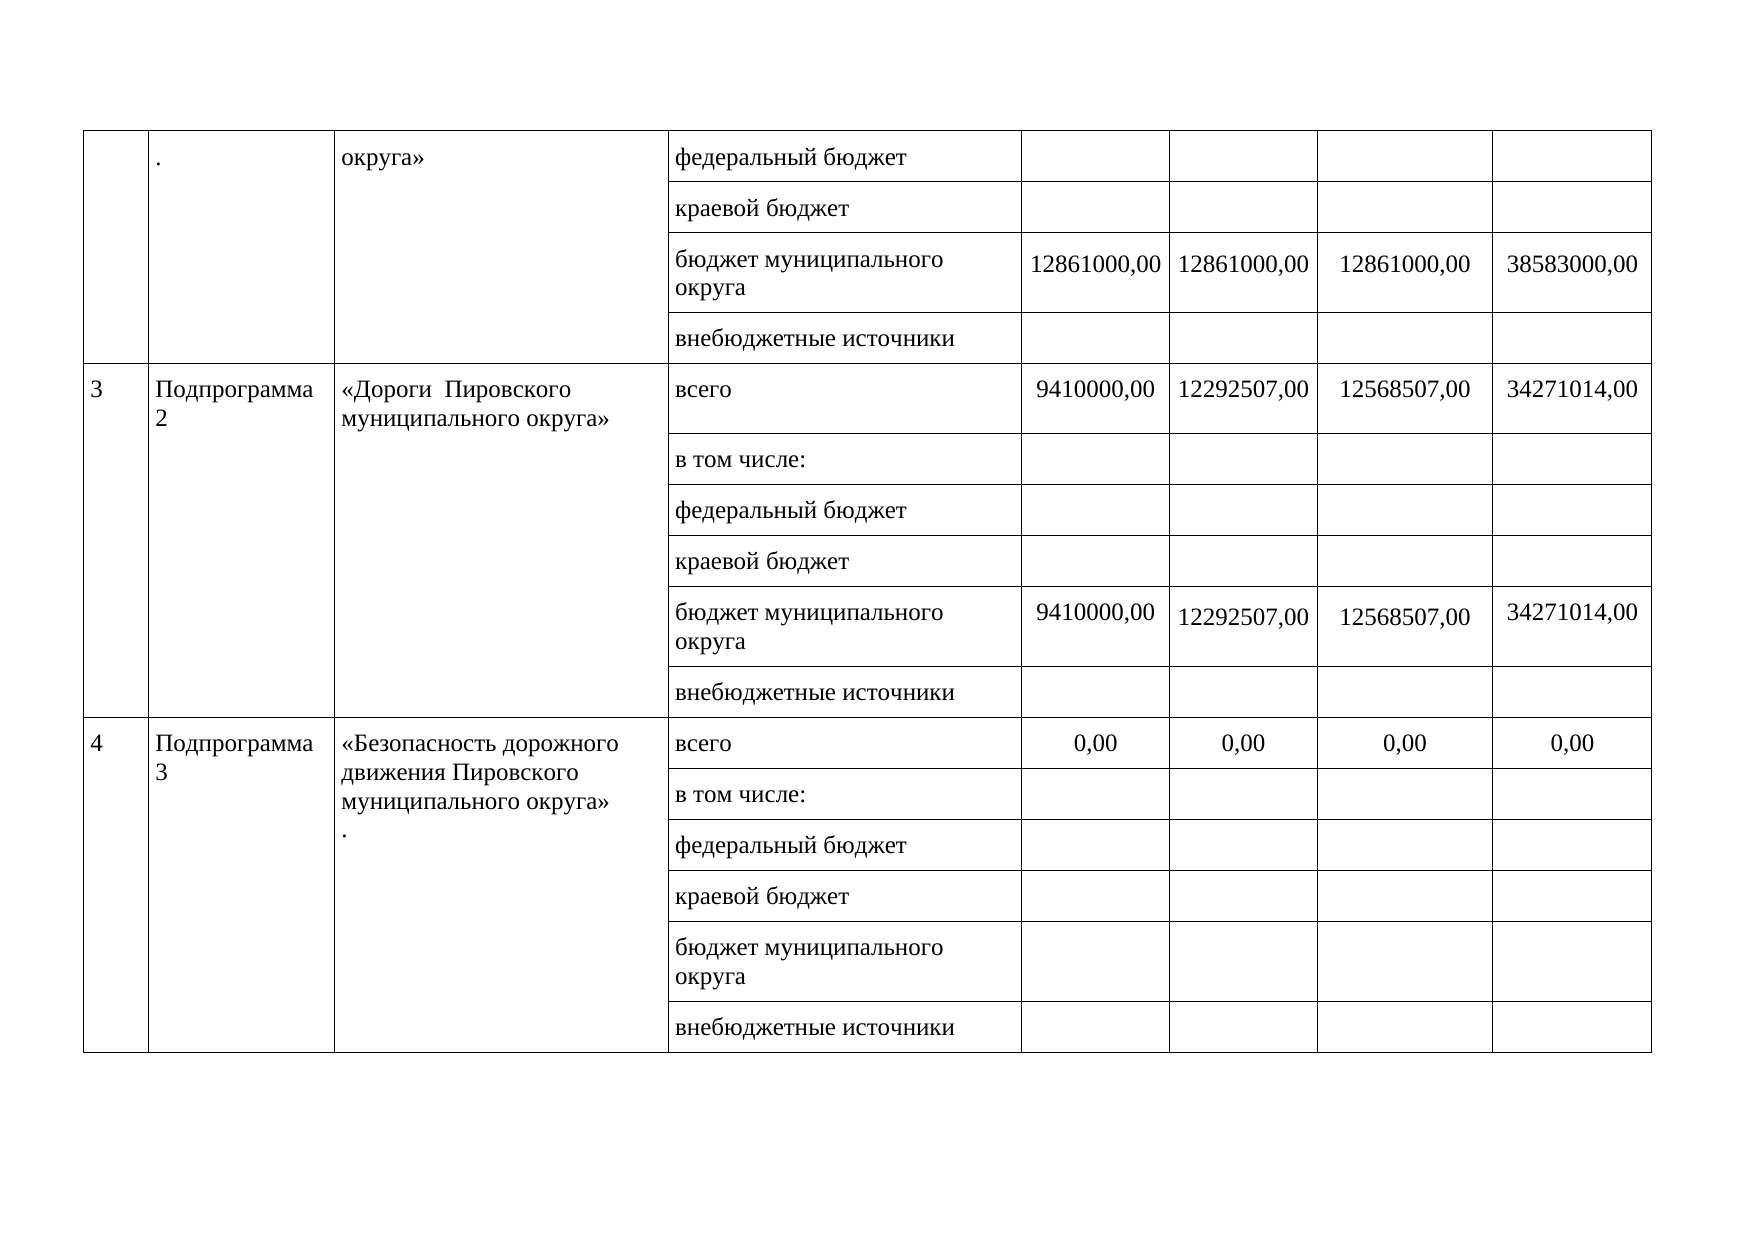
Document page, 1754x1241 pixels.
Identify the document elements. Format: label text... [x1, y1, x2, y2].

table_cell [1022, 922, 1169, 1001]
table_cell [1022, 536, 1169, 586]
table_cell [1493, 769, 1651, 819]
table_cell 0,00 [1170, 718, 1317, 768]
table_cell 12292507,00 [1170, 587, 1317, 666]
table_cell [1318, 769, 1492, 819]
table_cell [1022, 313, 1169, 363]
table_cell «Дороги Пировского муниципального округа» [335, 364, 668, 717]
table_cell краевой бюджет [669, 871, 1021, 921]
table_cell [1022, 667, 1169, 717]
table_cell бюджет муниципального округа [669, 587, 1021, 666]
table_cell [1493, 1002, 1651, 1052]
table_cell [1493, 667, 1651, 717]
table_cell 34271014,00 [1493, 364, 1651, 433]
table_cell бюджет муниципального округа [669, 233, 1021, 312]
table_cell 4 [84, 718, 148, 1052]
table_cell [1318, 820, 1492, 870]
table_cell всего [669, 364, 1021, 433]
table_cell [1318, 485, 1492, 535]
table_cell [1493, 485, 1651, 535]
table_cell [1318, 131, 1492, 181]
table_cell внебюджетные источники [669, 1002, 1021, 1052]
table_cell федеральный бюджет [669, 485, 1021, 535]
table_cell федеральный бюджет [669, 131, 1021, 181]
table_cell [1318, 536, 1492, 586]
table_cell в том числе: [669, 434, 1021, 484]
table_cell [1022, 434, 1169, 484]
table_cell [1318, 182, 1492, 232]
table_cell 9410000,00 [1022, 364, 1169, 433]
table_cell 12861000,00 [1022, 233, 1169, 312]
table_cell [1170, 313, 1317, 363]
table_cell [1170, 871, 1317, 921]
table_cell федеральный бюджет [669, 820, 1021, 870]
table_cell [1022, 820, 1169, 870]
table_cell [1022, 769, 1169, 819]
table_cell [1170, 182, 1317, 232]
table_cell всего [669, 718, 1021, 768]
table_cell [1493, 922, 1651, 1001]
table_cell [1493, 871, 1651, 921]
table_cell краевой бюджет [669, 536, 1021, 586]
table_cell 12292507,00 [1170, 364, 1317, 433]
table_cell [1493, 820, 1651, 870]
table_cell краевой бюджет [669, 182, 1021, 232]
table_cell [1022, 871, 1169, 921]
table_cell [1318, 871, 1492, 921]
table_cell [1170, 131, 1317, 181]
table_cell 34271014,00 [1493, 587, 1651, 666]
table_cell в том числе: [669, 769, 1021, 819]
table_cell [1318, 313, 1492, 363]
table_cell [1170, 434, 1317, 484]
table_cell бюджет муниципального округа [669, 922, 1021, 1001]
table_cell Подпрограмма 2 [149, 364, 334, 717]
table_cell [1493, 536, 1651, 586]
table_cell [1170, 1002, 1317, 1052]
table_cell [1170, 769, 1317, 819]
table_cell «Безопасность дорожного движения Пировского муниципального округа» . [335, 718, 668, 1052]
table_cell [1022, 1002, 1169, 1052]
table_cell [1022, 182, 1169, 232]
table_cell 12568507,00 [1318, 587, 1492, 666]
table_cell [1318, 667, 1492, 717]
table_cell [1318, 922, 1492, 1001]
table_cell [1493, 131, 1651, 181]
table_cell [1318, 434, 1492, 484]
table_cell внебюджетные источники [669, 667, 1021, 717]
table_cell [1170, 922, 1317, 1001]
table_cell 9410000,00 [1022, 587, 1169, 666]
table_cell 0,00 [1493, 718, 1651, 768]
table_cell 12861000,00 [1170, 233, 1317, 312]
table_cell [1170, 485, 1317, 535]
table_cell [1170, 820, 1317, 870]
table_cell [1318, 1002, 1492, 1052]
table_cell [1022, 131, 1169, 181]
table_cell [1170, 536, 1317, 586]
table_cell 0,00 [1022, 718, 1169, 768]
table_cell 0,00 [1318, 718, 1492, 768]
table_cell [1170, 667, 1317, 717]
table_cell [1493, 434, 1651, 484]
table_cell [1493, 313, 1651, 363]
table_cell Подпрограмма 3 [149, 718, 334, 1052]
table_cell 12861000,00 [1318, 233, 1492, 312]
table_cell 3 [84, 364, 148, 717]
table_cell 12568507,00 [1318, 364, 1492, 433]
table_cell внебюджетные источники [669, 313, 1021, 363]
table_cell [1022, 485, 1169, 535]
table_cell 38583000,00 [1493, 233, 1651, 312]
table_cell [1493, 182, 1651, 232]
